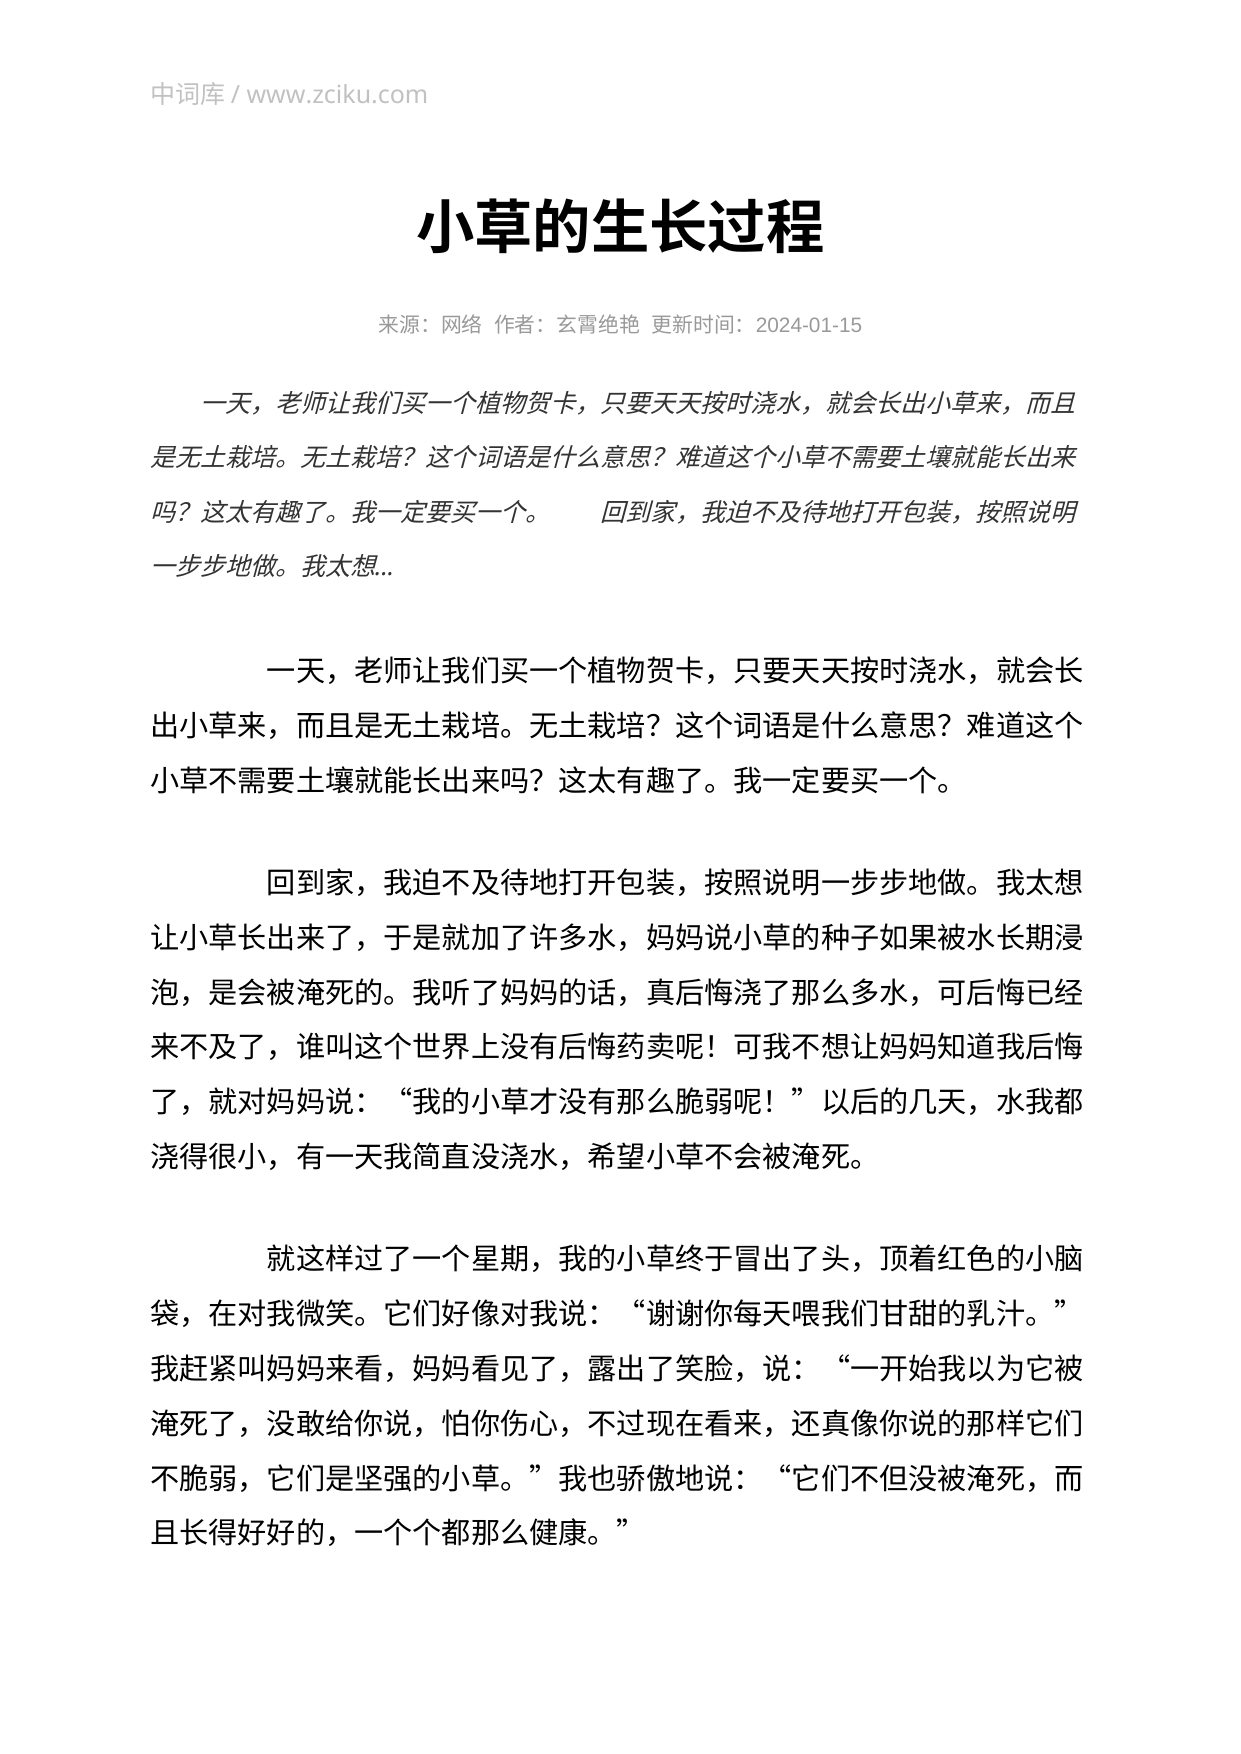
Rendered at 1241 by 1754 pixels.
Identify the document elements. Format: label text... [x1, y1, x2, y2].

subtitle 小草的生长过程 [150, 181, 1090, 266]
text 来源：网络 作者：玄霄绝艳 更新时间：2024-01-15 [150, 313, 1090, 337]
text 一天，老师让我们买一个植物贺卡，只要天天按时浇水，就会长出小草来，而且是无土栽培。无土栽培？这个词语是什么意思？难道这个小草不需要土壤就能长出来吗？这太有趣了。我一定要买一个。 回到家，我迫不及待地打开包装，按照说明一步步地做。我太想... [150, 383, 1090, 583]
text 一天，老师让我们买一个植物贺卡，只要天天按时浇水，就会长出小草来，而且是无土栽培。无土栽培？这个词语是什么意思？难道这个小草不需要土壤就能长出来吗？这太有趣了。我一定要买一个。 [150, 648, 1090, 800]
text 回到家，我迫不及待地打开包装，按照说明一步步地做。我太想让小草长出来了，于是就加了许多水，妈妈说小草的种子如果被水长期浸泡，是会被淹死的。我听了妈妈的话，真后悔浇了那么多水，可后悔已经来不及了，谁叫这个世界上没有后悔药卖呢！可我不想让妈妈知道我后悔了，就对妈妈说：“我的小草才没有那么脆弱呢！”以后的几天，水我都浇得很小，有一天我简直没浇水，希望小草不会被淹死。 [150, 859, 1090, 1176]
text 就这样过了一个星期，我的小草终于冒出了头，顶着红色的小脑袋，在对我微笑。它们好像对我说：“谢谢你每天喂我们甘甜的乳汁。”我赶紧叫妈妈来看，妈妈看见了，露出了笑脸，说：“一开始我以为它被淹死了，没敢给你说，怕你伤心，不过现在看来，还真像你说的那样它们不脆弱，它们是坚强的小草。”我也骄傲地说：“它们不但没被淹死，而且长得好好的，一个个都那么健康。” [150, 1236, 1090, 1552]
